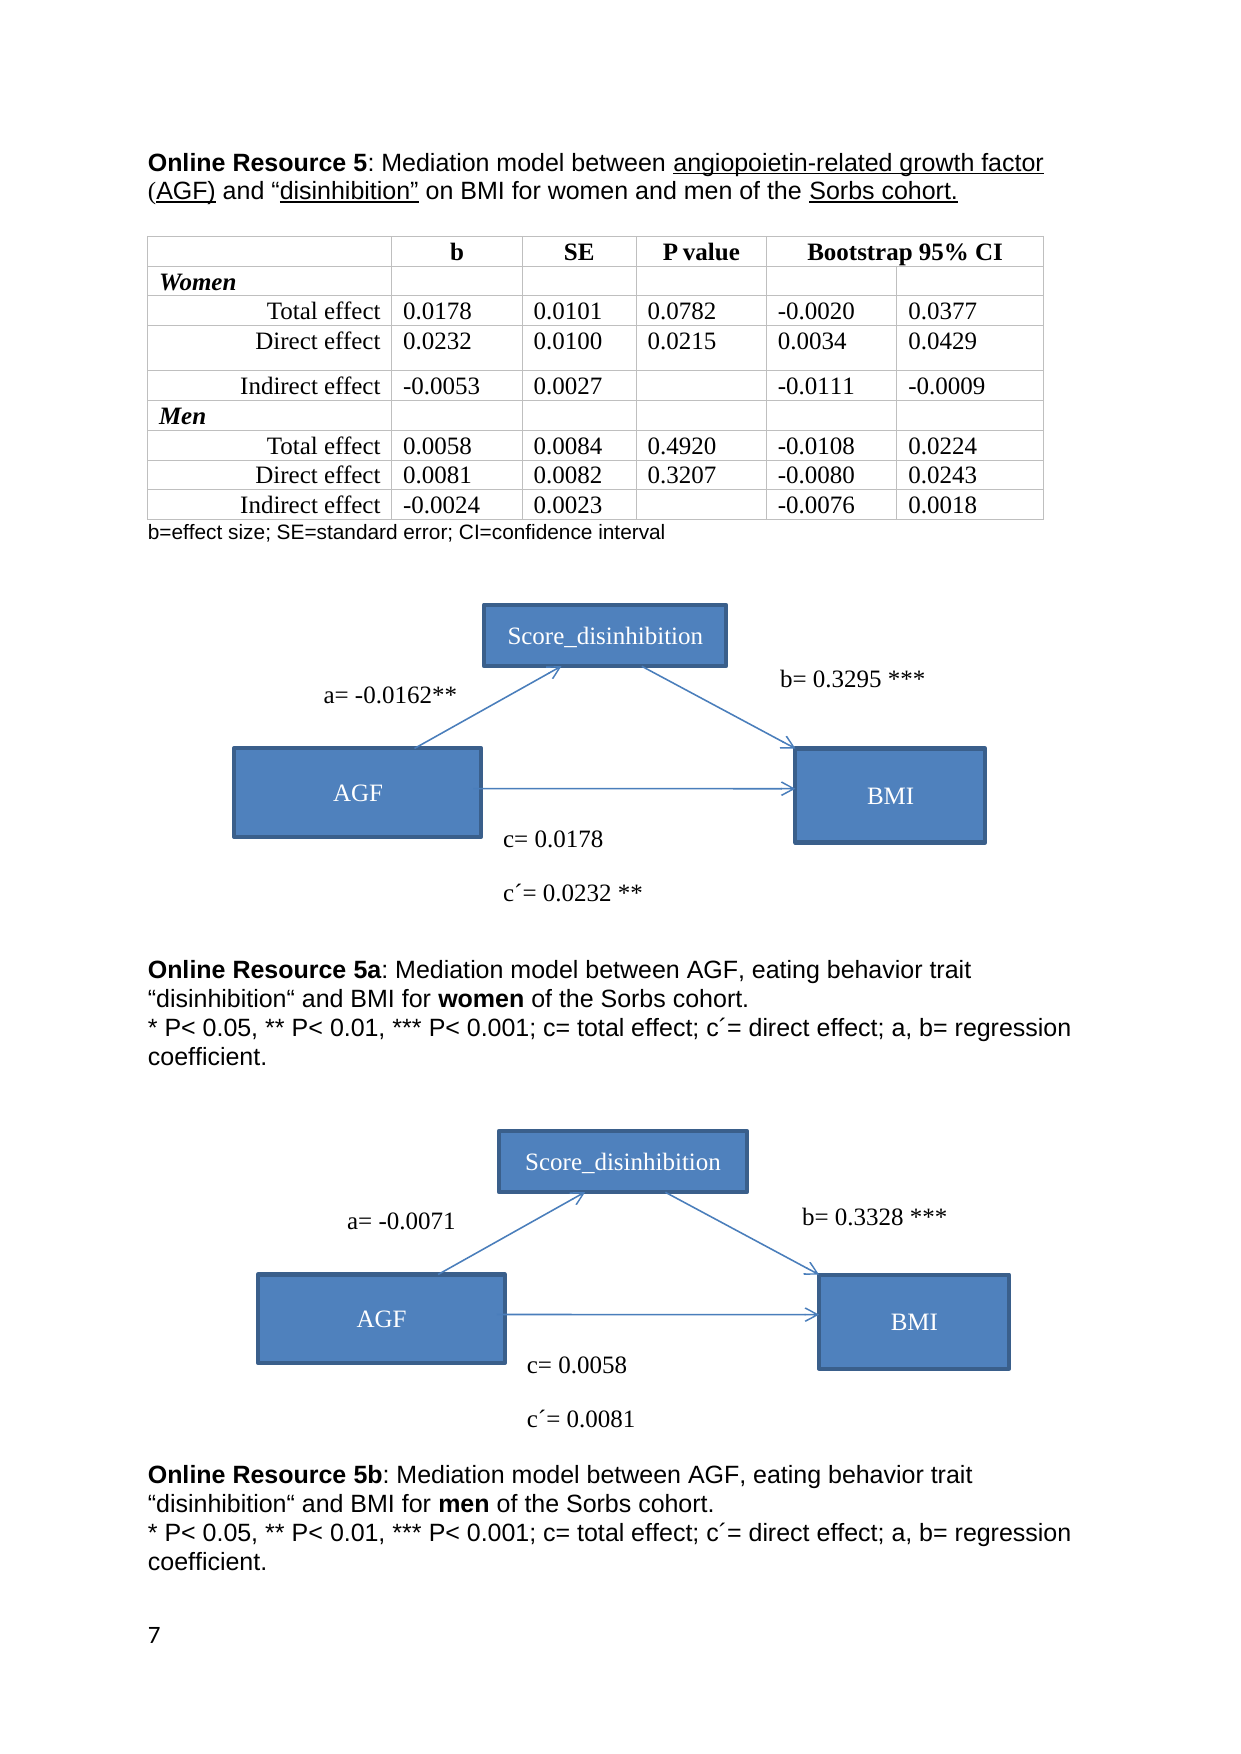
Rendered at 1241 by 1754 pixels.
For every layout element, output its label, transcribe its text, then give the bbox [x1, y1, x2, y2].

table_cell 0.0101 [523, 296, 636, 325]
table_cell 0.0027 [523, 371, 636, 400]
text Online Resource 5b: Mediation model between AGF, eating behavior trait “disinhibition“ and BMI for men of the Sorbs cohort. [148, 1460, 1093, 1518]
table_cell Direct effect [148, 461, 391, 489]
table_cell 0.0377 [897, 296, 1043, 325]
table_cell -0.0053 [392, 371, 522, 400]
table_cell -0.0076 [767, 490, 896, 519]
table_cell 0.0084 [523, 431, 636, 459]
table_cell -0.0020 [767, 296, 896, 325]
table_cell [392, 267, 522, 295]
text Online Resource 5a: Mediation model between AGF, eating behavior trait “disinhibition“ and BMI for women of the Sorbs cohort. [148, 956, 1093, 1013]
table_cell Total effect [148, 431, 391, 459]
table_cell 0.0034 [767, 326, 896, 370]
table_cell 0.0018 [897, 490, 1043, 519]
table_cell -0.0080 [767, 461, 896, 489]
text Online Resource 5: Mediation model between angiopoietin-related growth factor (AGF) and “disinhibition” on BMI for women and men of the Sorbs cohort. [148, 148, 1093, 205]
table_header b [392, 237, 522, 266]
table_cell 0.0081 [392, 461, 522, 489]
table_cell 0.0232 [392, 326, 522, 370]
table_header SE [523, 237, 636, 266]
table_cell -0.0111 [767, 371, 896, 400]
table_cell Total effect [148, 296, 391, 325]
table_cell -0.0009 [897, 371, 1043, 400]
table_cell 0.0782 [637, 296, 766, 325]
table_cell [523, 267, 636, 295]
table_cell 0.0224 [897, 431, 1043, 459]
text * P< 0.05, ** P< 0.01, *** P< 0.001; c= total effect; c´= direct effect; a, b= regression coefficient. [148, 1518, 1093, 1575]
table_cell Women [148, 267, 391, 295]
table_header P value [637, 237, 766, 266]
table_cell 0.0215 [637, 326, 766, 370]
table_cell [897, 401, 1043, 430]
table_cell 0.0243 [897, 461, 1043, 489]
table_cell [392, 401, 522, 430]
text b=effect size; SE=standard error; CI=confidence interval [148, 520, 1093, 544]
table_cell [767, 267, 896, 295]
table_cell 0.0429 [897, 326, 1043, 370]
table_cell [637, 371, 766, 400]
table_cell [637, 401, 766, 430]
table_cell [897, 267, 1043, 295]
table_cell Indirect effect [148, 371, 391, 400]
table_cell 0.0023 [523, 490, 636, 519]
table_cell [637, 267, 766, 295]
table_cell 0.0178 [392, 296, 522, 325]
table_cell 0.0100 [523, 326, 636, 370]
table_header [148, 237, 391, 266]
table_cell Direct effect [148, 326, 391, 370]
table_cell 0.0058 [392, 431, 522, 459]
table_cell [637, 490, 766, 519]
table_cell Indirect effect [148, 490, 391, 519]
table_cell -0.0024 [392, 490, 522, 519]
table_cell 0.4920 [637, 431, 766, 459]
table_cell 0.3207 [637, 461, 766, 489]
table_cell Men [148, 401, 391, 430]
table_cell [767, 401, 896, 430]
table_cell -0.0108 [767, 431, 896, 459]
table_cell 0.0082 [523, 461, 636, 489]
text * P< 0.05, ** P< 0.01, *** P< 0.001; c= total effect; c´= direct effect; a, b= regression coefficient. [148, 1013, 1093, 1071]
table_header Bootstrap 95% CI [767, 237, 1043, 266]
table_cell [523, 401, 636, 430]
